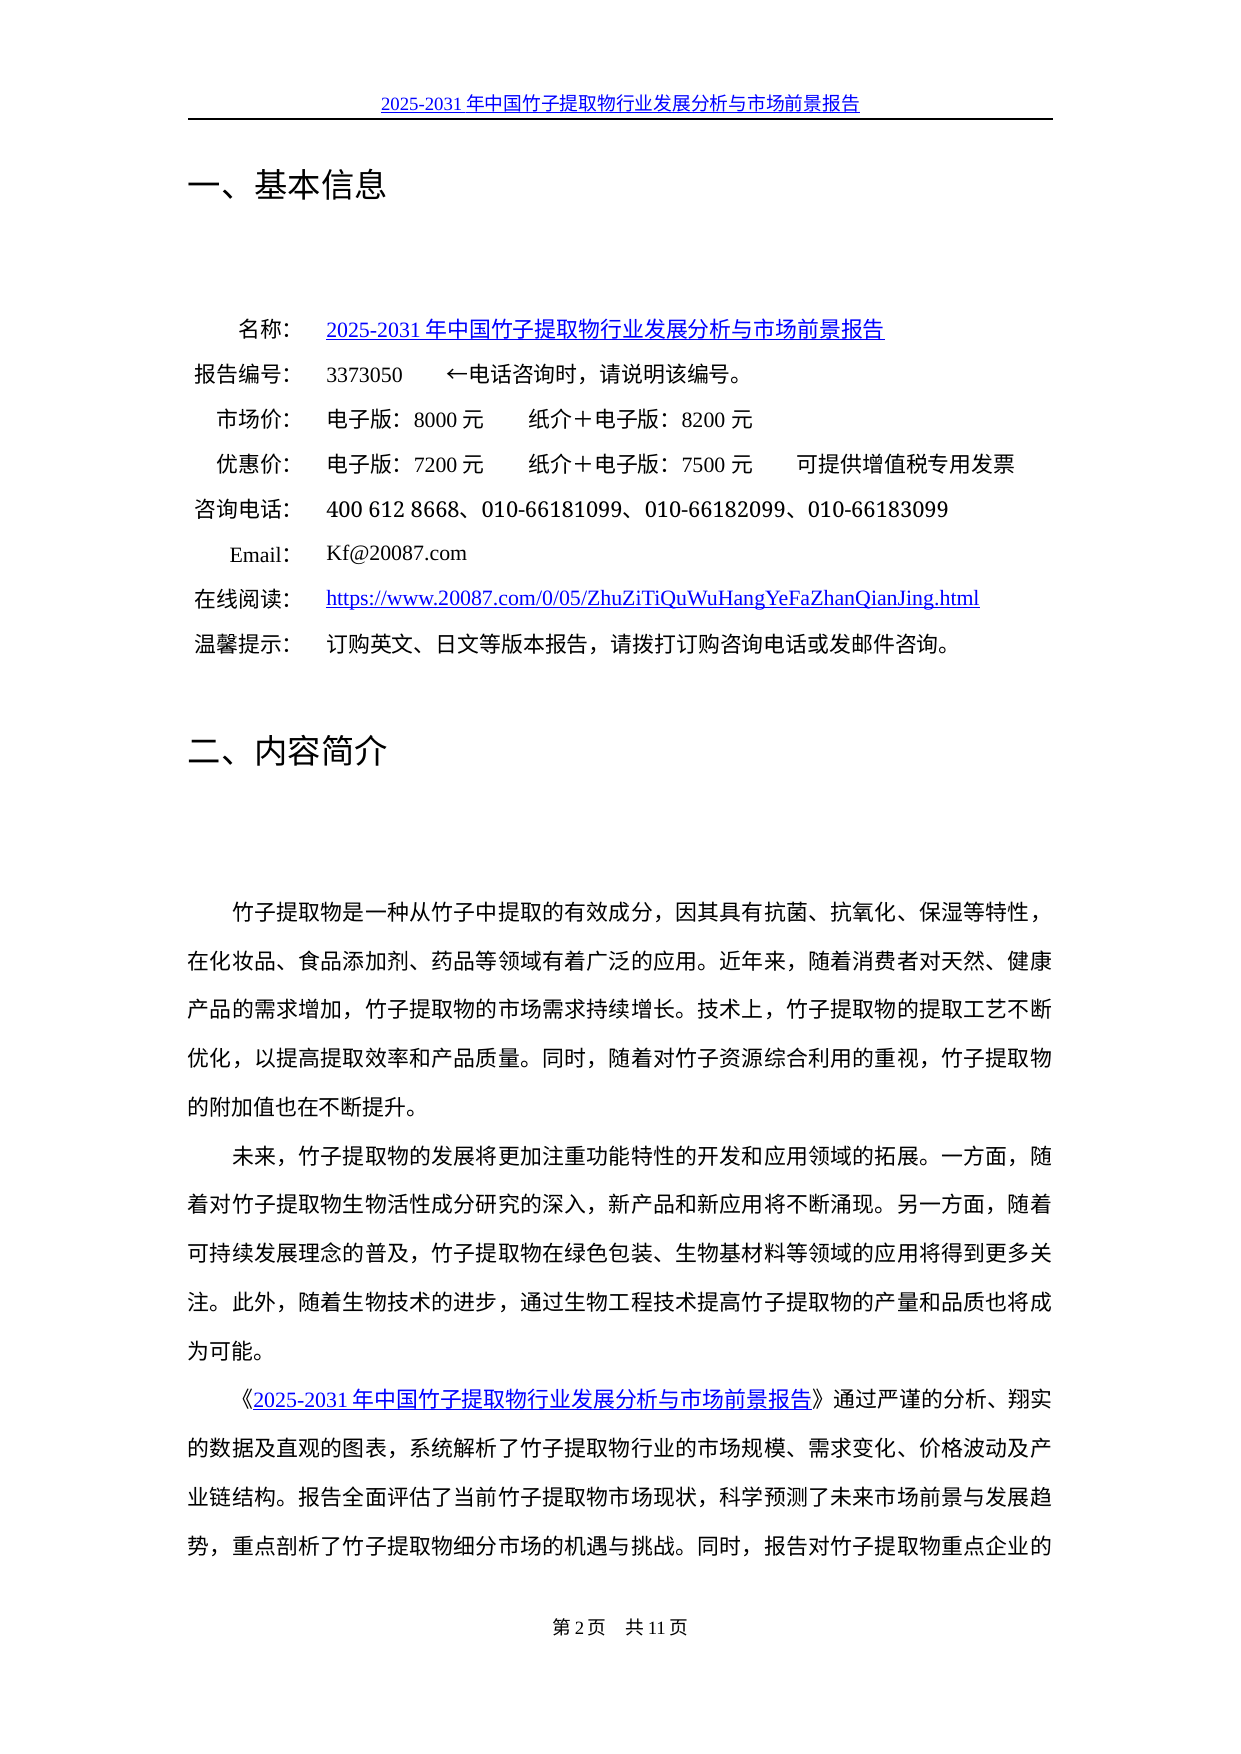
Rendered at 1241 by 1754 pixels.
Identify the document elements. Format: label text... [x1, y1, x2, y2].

table_cell 3373050 ←电话咨询时，请说明该编号。 [315, 357, 1073, 402]
table_cell 电子版：8000 元 纸介＋电子版：8200 元 [315, 402, 1073, 447]
title 二、内容简介 [187, 717, 1053, 782]
table_cell 市场价： [167, 402, 315, 447]
table_cell 电子版：7200 元 纸介＋电子版：7500 元 可提供增值税专用发票 [315, 447, 1073, 492]
table_cell [315, 582, 1073, 627]
table_cell 订购英文、日文等版本报告，请拨打订购咨询电话或发邮件咨询。 [315, 627, 1073, 672]
table_cell Email： [167, 537, 315, 582]
table_header 2025-2031年中国竹子提取物行业发展分析与市场前景报告 [315, 312, 1073, 357]
table_cell Kf@20087.com [315, 537, 1073, 582]
table_cell 温馨提示： [167, 627, 315, 672]
table_cell 在线阅读： [167, 582, 315, 627]
table_cell 报告编号： [167, 357, 315, 402]
table_cell 优惠价： [167, 447, 315, 492]
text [187, 894, 1053, 1561]
table_cell 400 612 8668、010-66181099、010-66182099、010-66183099 [315, 492, 1073, 537]
table_header 名称： [167, 312, 315, 357]
table_cell 咨询电话： [167, 492, 315, 537]
title 一、基本信息 [187, 150, 1053, 215]
